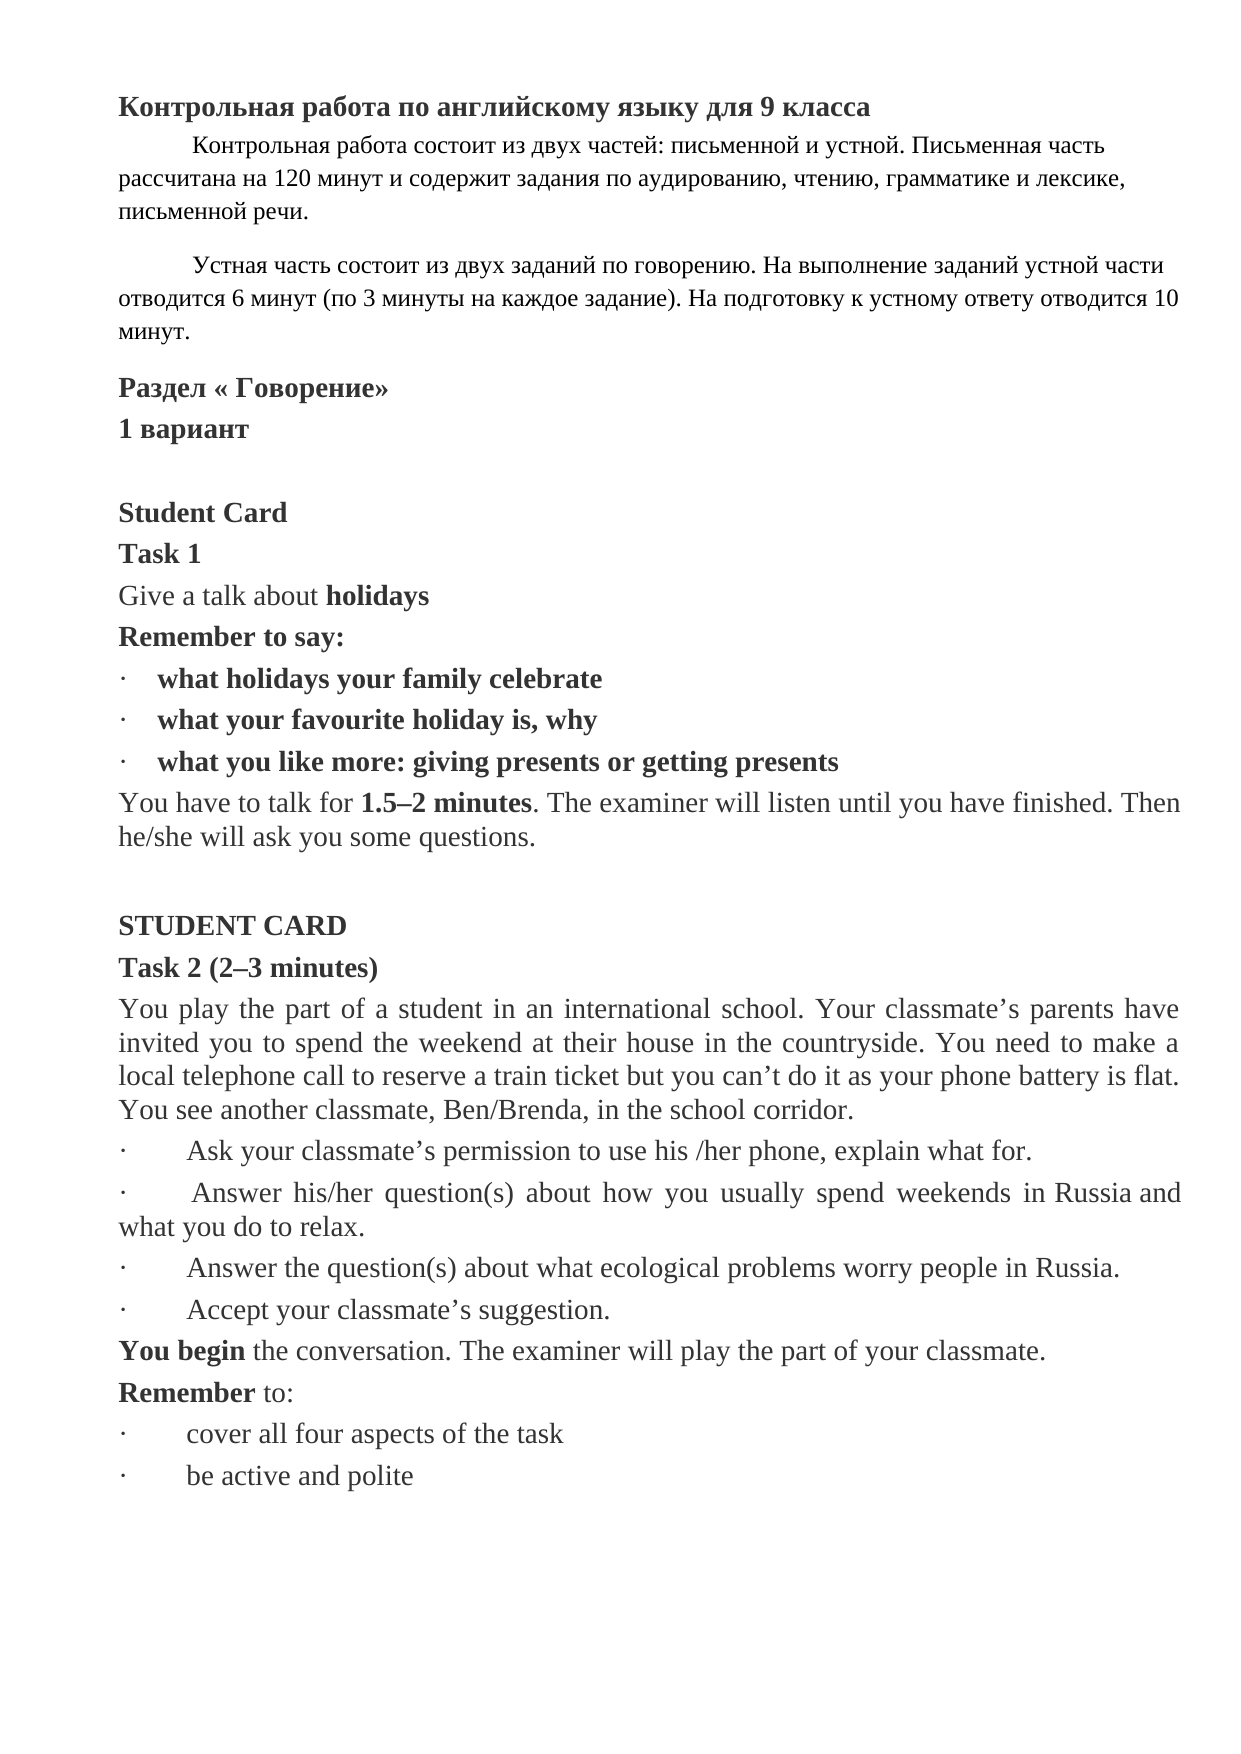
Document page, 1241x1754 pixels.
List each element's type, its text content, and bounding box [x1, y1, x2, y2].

text You play the part of a student in an international school. Your classmate’s parents have invited you to spend the weekend at their house in the countryside. You need to make a local telephone call to reserve a train ticket but you can’t do it as your phone battery is flat. You see another classmate, Ben/Brenda, in the school corridor. [118, 991, 1181, 1126]
text Remember to: [118, 1375, 1181, 1408]
text 1 вариант [118, 412, 1181, 445]
text Контрольная работа состоит из двух частей: письменной и устной. Письменная часть рассчитана на 120 минут и содержит задания по аудированию, чтению, грамматике и лексике, письменной речи. [118, 130, 1181, 225]
text Remember to say: [118, 619, 1181, 653]
text Task 2 (2–3 minutes) [118, 950, 1181, 983]
text Контрольная работа по английскому языку для 9 класса [118, 89, 1181, 122]
text Student Card [118, 495, 1181, 528]
text · what you like more: giving presents or getting presents [118, 744, 1181, 778]
text · what your favourite holiday is, why [118, 702, 1181, 736]
text Раздел « Говорение» [118, 370, 1181, 403]
text STUDENT CARD [118, 908, 1181, 942]
text Task 1 [118, 536, 1181, 570]
text Give a talk about holidays [118, 578, 1181, 611]
text · what holidays your family celebrate [118, 661, 1181, 694]
text You begin the conversation. The examiner will play the part of your classmate. [118, 1333, 1181, 1367]
text · be active and polite [118, 1458, 1181, 1492]
text · Accept your classmate’s suggestion. [118, 1292, 1181, 1325]
text · cover all four aspects of the task [118, 1416, 1181, 1450]
text · Answer his/her question(s) about how you usually spend weekends in Russia and what you do to relax. [118, 1175, 1181, 1242]
text · Answer the question(s) about what ecological problems worry people in Russia. [118, 1250, 1181, 1284]
text You have to talk for 1.5–2 minutes. The examiner will listen until you have finished. Then he/she will ask you some questions. [118, 786, 1181, 853]
text · Ask your classmate’s permission to use his /her phone, explain what for. [118, 1133, 1181, 1167]
text Устная часть состоит из двух заданий по говорению. На выполнение заданий устной части отводится 6 минут (по 3 минуты на каждое задание). На подготовку к устному ответу отводится 10 минут. [118, 250, 1181, 345]
